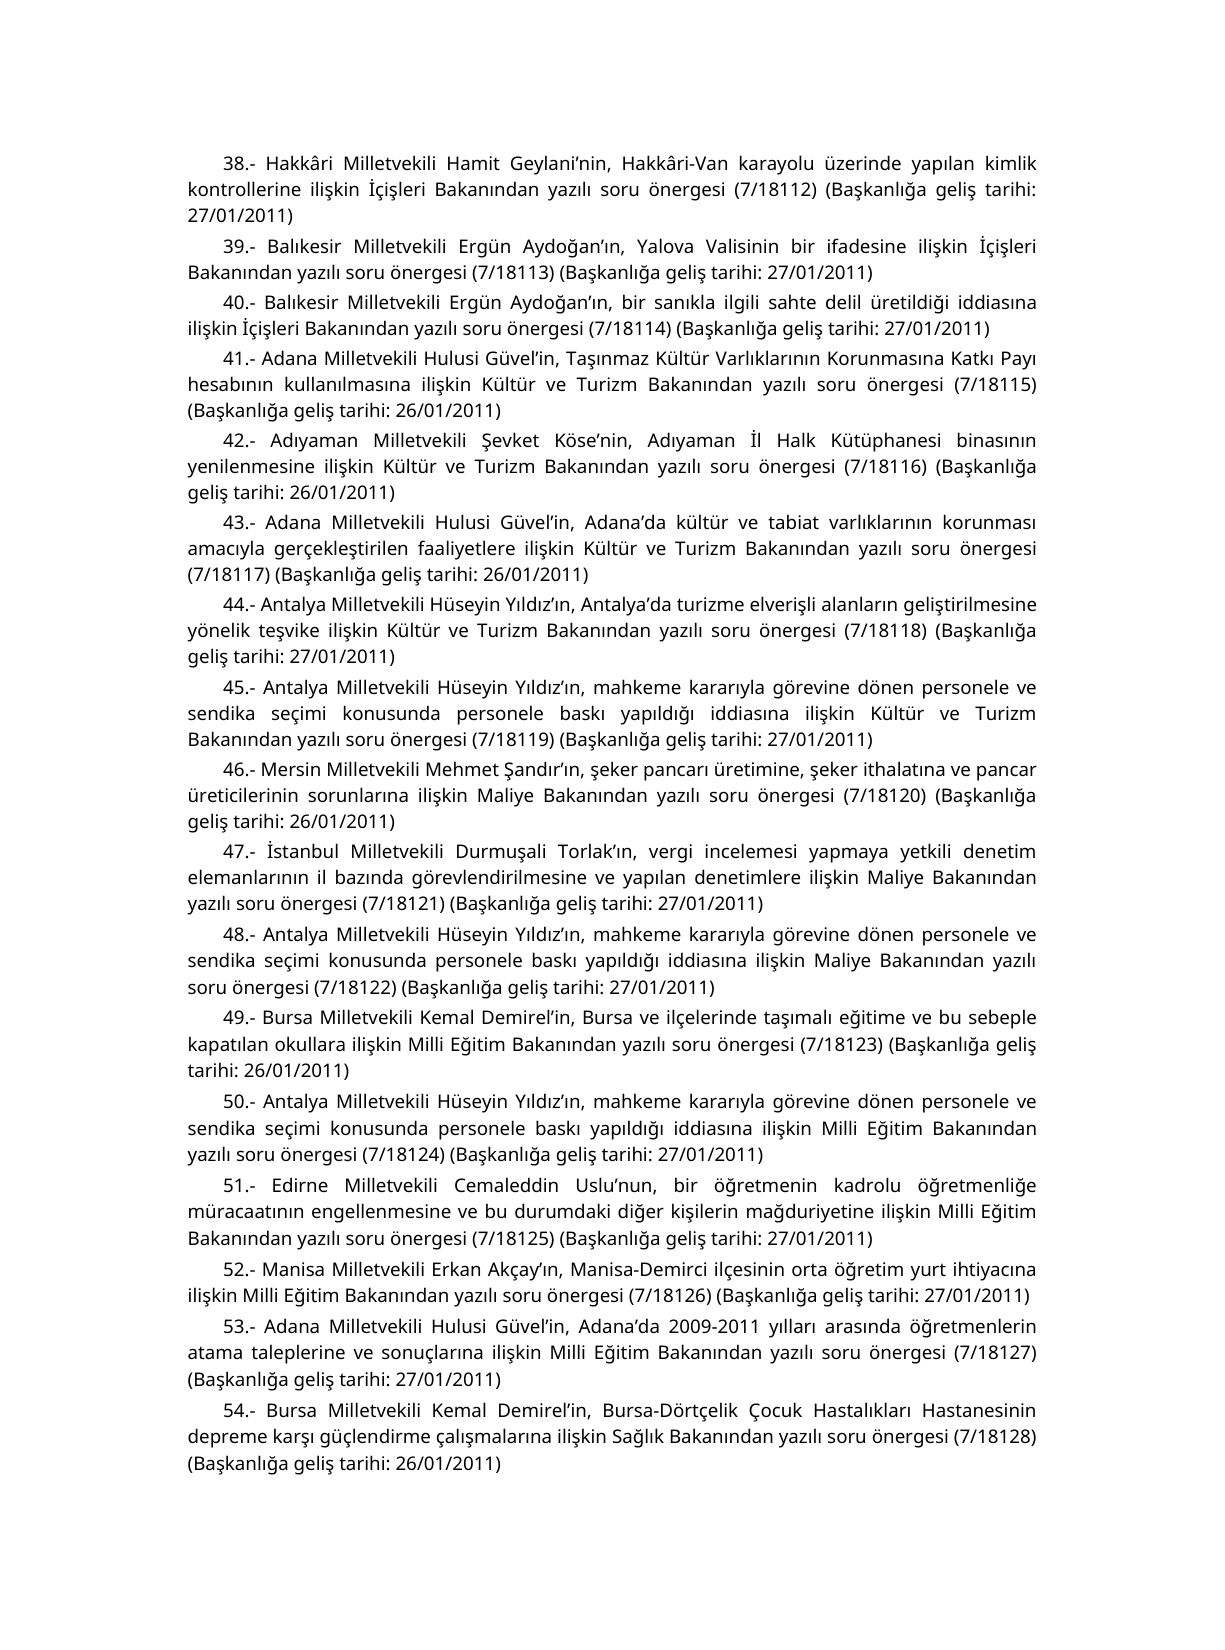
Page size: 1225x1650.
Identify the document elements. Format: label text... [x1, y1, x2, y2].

text 50.- Antalya Milletvekili Hüseyin Yıldız’ın, mahkeme kararıyla görevine dönen personele ve sendika seçimi konusunda personele baskı yapıldığı iddiasına ilişkin Milli Eğitim Bakanından yazılı soru önergesi (7/18124) (Başkanlığa geliş tarihi: 27/01/2011) [187, 1087, 1037, 1167]
text 40.- Balıkesir Milletvekili Ergün Aydoğan’ın, bir sanıkla ilgili sahte delil üretildiği iddiasına ilişkin İçişleri Bakanından yazılı soru önergesi (7/18114) (Başkanlığa geliş tarihi: 27/01/2011) [187, 288, 1037, 340]
text 41.- Adana Milletvekili Hulusi Güvel’in, Taşınmaz Kültür Varlıklarının Korunmasına Katkı Payı hesabının kullanılmasına ilişkin Kültür ve Turizm Bakanından yazılı soru önergesi (7/18115) (Başkanlığa geliş tarihi: 26/01/2011) [187, 344, 1037, 423]
text 51.- Edirne Milletvekili Cemaleddin Uslu’nun, bir öğretmenin kadrolu öğretmenliğe müracaatının engellenmesine ve bu durumdaki diğer kişilerin mağduriyetine ilişkin Milli Eğitim Bakanından yazılı soru önergesi (7/18125) (Başkanlığa geliş tarihi: 27/01/2011) [187, 1171, 1037, 1251]
text 54.- Bursa Milletvekili Kemal Demirel’in, Bursa-Dörtçelik Çocuk Hastalıkları Hastanesinin depreme karşı güçlendirme çalışmalarına ilişkin Sağlık Bakanından yazılı soru önergesi (7/18128) (Başkanlığa geliş tarihi: 26/01/2011) [187, 1396, 1037, 1475]
text 38.- Hakkâri Milletvekili Hamit Geylani’nin, Hakkâri-Van karayolu üzerinde yapılan kimlik kontrollerine ilişkin İçişleri Bakanından yazılı soru önergesi (7/18112) (Başkanlığa geliş tarihi: 27/01/2011) [187, 150, 1037, 228]
text 39.- Balıkesir Milletvekili Ergün Aydoğan’ın, Yalova Valisinin bir ifadesine ilişkin İçişleri Bakanından yazılı soru önergesi (7/18113) (Başkanlığa geliş tarihi: 27/01/2011) [187, 232, 1037, 284]
text 49.- Bursa Milletvekili Kemal Demirel’in, Bursa ve ilçelerinde taşımalı eğitime ve bu sebeple kapatılan okullara ilişkin Milli Eğitim Bakanından yazılı soru önergesi (7/18123) (Başkanlığa geliş tarihi: 26/01/2011) [187, 1003, 1037, 1083]
text 44.- Antalya Milletvekili Hüseyin Yıldız’ın, Antalya’da turizme elverişli alanların geliştirilmesine yönelik teşvike ilişkin Kültür ve Turizm Bakanından yazılı soru önergesi (7/18118) (Başkanlığa geliş tarihi: 27/01/2011) [187, 591, 1037, 669]
text 47.- İstanbul Milletvekili Durmuşali Torlak’ın, vergi incelemesi yapmaya yetkili denetim elemanlarının il bazında görevlendirilmesine ve yapılan denetimlere ilişkin Maliye Bakanından yazılı soru önergesi (7/18121) (Başkanlığa geliş tarihi: 27/01/2011) [187, 838, 1037, 916]
text 52.- Manisa Milletvekili Erkan Akçay’ın, Manisa-Demirci ilçesinin orta öğretim yurt ihtiyacına ilişkin Milli Eğitim Bakanından yazılı soru önergesi (7/18126) (Başkanlığa geliş tarihi: 27/01/2011) [187, 1255, 1037, 1308]
text 45.- Antalya Milletvekili Hüseyin Yıldız’ın, mahkeme kararıyla görevine dönen personele ve sendika seçimi konusunda personele baskı yapıldığı iddiasına ilişkin Kültür ve Turizm Bakanından yazılı soru önergesi (7/18119) (Başkanlığa geliş tarihi: 27/01/2011) [187, 673, 1037, 751]
text 53.- Adana Milletvekili Hulusi Güvel’in, Adana’da 2009-2011 yılları arasında öğretmenlerin atama taleplerine ve sonuçlarına ilişkin Milli Eğitim Bakanından yazılı soru önergesi (7/18127) (Başkanlığa geliş tarihi: 27/01/2011) [187, 1312, 1037, 1392]
text 46.- Mersin Milletvekili Mehmet Şandır’ın, şeker pancarı üretimine, şeker ithalatına ve pancar üreticilerinin sorunlarına ilişkin Maliye Bakanından yazılı soru önergesi (7/18120) (Başkanlığa geliş tarihi: 26/01/2011) [187, 755, 1037, 833]
text 43.- Adana Milletvekili Hulusi Güvel’in, Adana’da kültür ve tabiat varlıklarının korunması amacıyla gerçekleştirilen faaliyetlere ilişkin Kültür ve Turizm Bakanından yazılı soru önergesi (7/18117) (Başkanlığa geliş tarihi: 26/01/2011) [187, 509, 1037, 587]
text 42.- Adıyaman Milletvekili Şevket Köse’nin, Adıyaman İl Halk Kütüphanesi binasının yenilenmesine ilişkin Kültür ve Turizm Bakanından yazılı soru önergesi (7/18116) (Başkanlığa geliş tarihi: 26/01/2011) [187, 427, 1037, 505]
text 48.- Antalya Milletvekili Hüseyin Yıldız’ın, mahkeme kararıyla görevine dönen personele ve sendika seçimi konusunda personele baskı yapıldığı iddiasına ilişkin Maliye Bakanından yazılı soru önergesi (7/18122) (Başkanlığa geliş tarihi: 27/01/2011) [187, 920, 1037, 999]
